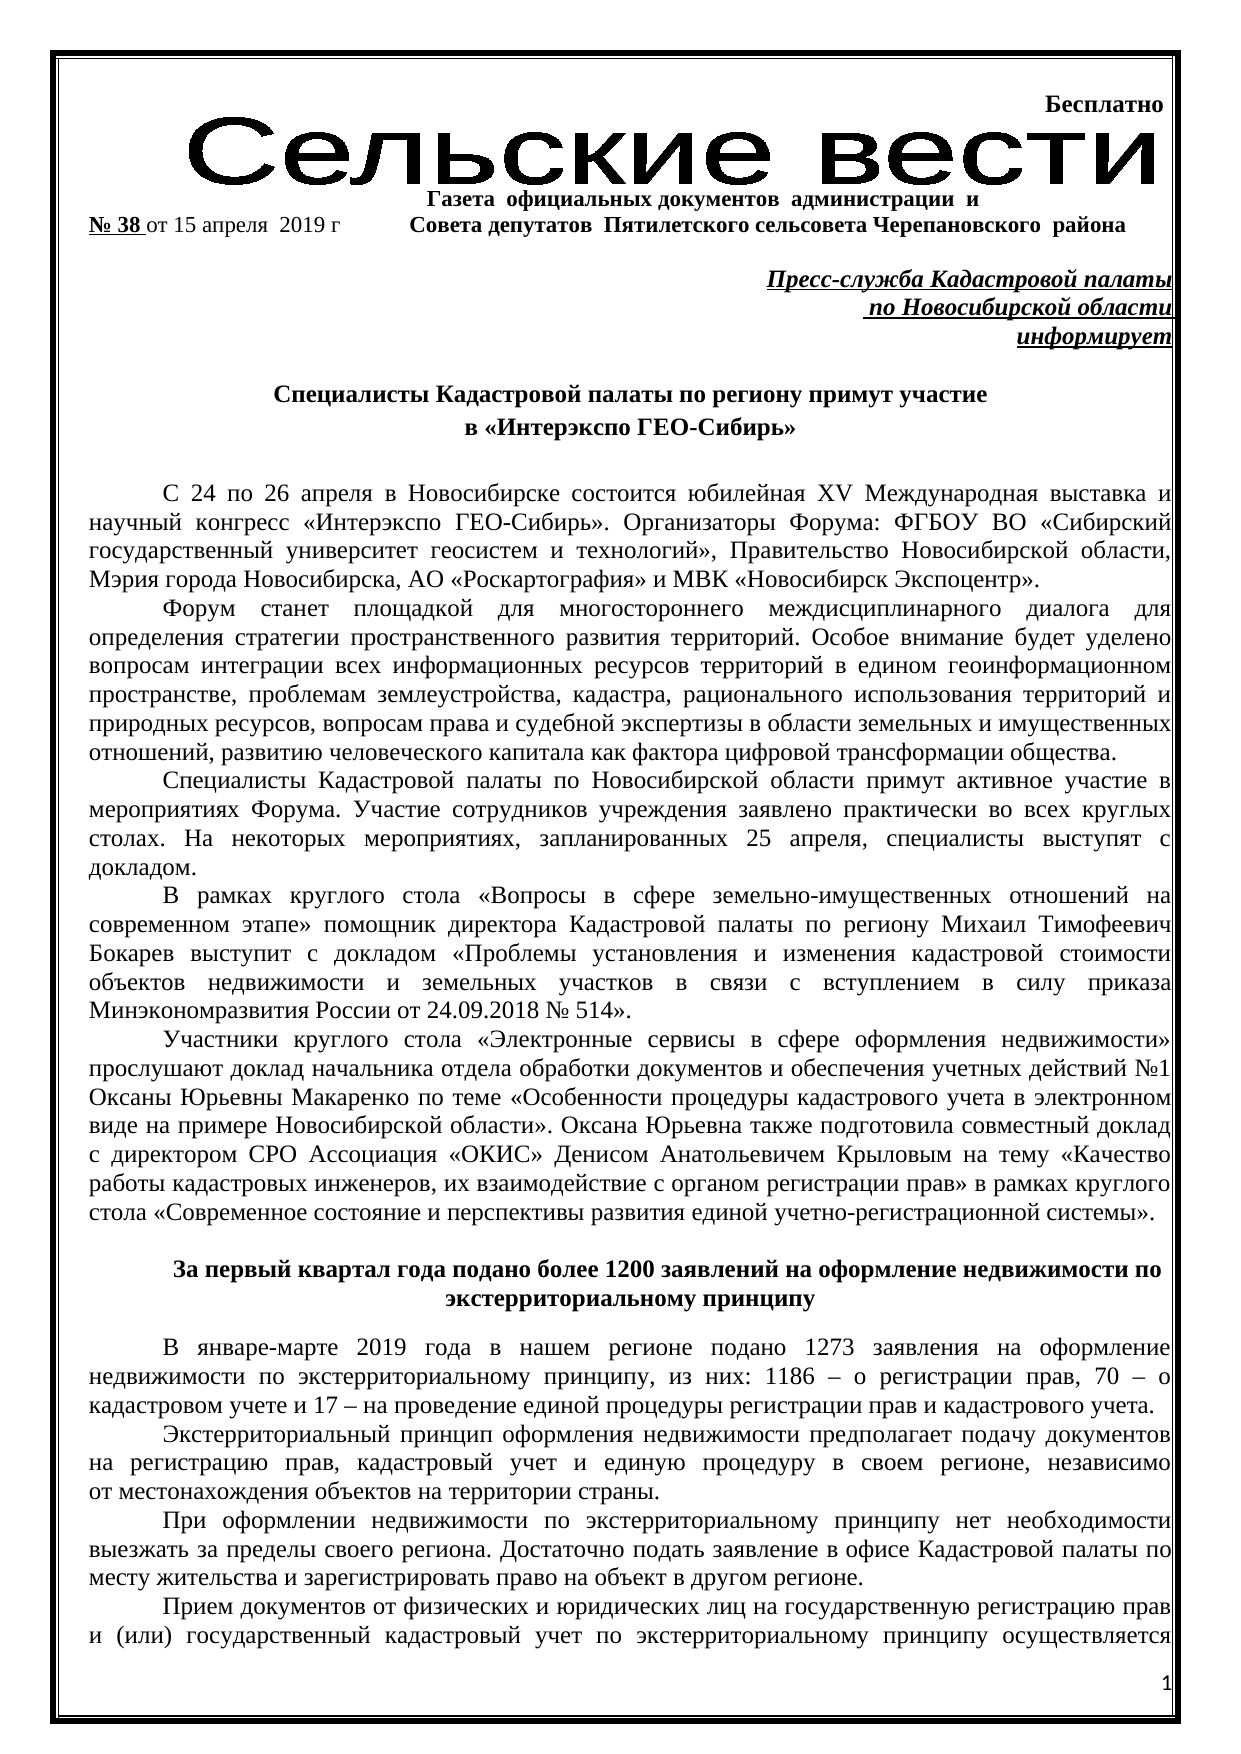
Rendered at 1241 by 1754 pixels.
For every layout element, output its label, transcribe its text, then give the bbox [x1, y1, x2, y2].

text В рамках круглого стола «Вопросы в сфере земельно-имущественных отношений на современном этапе» помощник директора Кадастровой палаты по региону Михаил Тимофеевич Бокарев выступит с докладом «Проблемы установления и изменения кадастровой стоимости объектов недвижимости и земельных участков в связи с вступлением в силу приказа Минэкономразвития России от 24.09.2018 № 514». [89, 880, 1172, 1024]
text При оформлении недвижимости по экстерриториальному принципу нет необходимости выезжать за пределы своего региона. Достаточно подать заявление в офисе Кадастровой палаты по месту жительства и зарегистрировать право на объект в другом регионе. [89, 1505, 1172, 1591]
text Бесплатно [89, 89, 1172, 117]
text Специалисты Кадастровой палаты по региону примут участие [89, 379, 1172, 407]
text Форум станет площадкой для многостороннего междисциплинарного диалога для определения стратегии пространственного развития территорий. Особое внимание будет уделено вопросам интеграции всех информационных ресурсов территорий в едином геоинформационном пространстве, проблемам землеустройства, кадастра, рационального использования территорий и природных ресурсов, вопросам права и судебной экспертизы в области земельных и имущественных отношений, развитию человеческого капитала как фактора цифровой трансформации общества. [89, 593, 1172, 765]
text В январе-марте 2019 года в нашем регионе подано 1273 заявления на оформление недвижимости по экстерриториальному принципу, из них: 1186 – о регистрации прав, 70 – о кадастровом учете и 17 – на проведение единой процедуры регистрации прав и кадастрового учета. [89, 1332, 1172, 1419]
text Газета официальных документов администрации и [89, 185, 1172, 211]
text Экстерриториальный принцип оформления недвижимости предполагает подачу документов на регистрацию прав, кадастровый учет и единую процедуру в своем регионе, независимо от местонахождения объектов на территории страны. [89, 1419, 1172, 1505]
text информирует [89, 321, 1172, 350]
text Пресс-служба Кадастровой палаты [89, 264, 1172, 292]
text по Новосибирской области [89, 292, 1172, 321]
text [89, 1591, 1172, 1649]
text № 38 от 15 апреля 2019 г Совета депутатов Пятилетского сельсовета Черепановского района [89, 211, 1172, 237]
text За первый квартал года подано более 1200 заявлений на оформление недвижимости по экстерриториальному принципу [89, 1254, 1172, 1312]
text в «Интерэкспо ГЕО-Сибирь» [89, 412, 1172, 441]
text Специалисты Кадастровой палаты по Новосибирской области примут активное участие в мероприятиях Форума. Участие сотрудников учреждения заявлено практически во всех круглых столах. На некоторых мероприятиях, запланированных 25 апреля, специалисты выступят с докладом. [89, 765, 1172, 880]
text Участники круглого стола «Электронные сервисы в сфере оформления недвижимости» прослушают доклад начальника отдела обработки документов и обеспечения учетных действий №1 Оксаны Юрьевны Макаренко по теме «Особенности процедуры кадастрового учета в электронном виде на примере Новосибирской области». Оксана Юрьевна также подготовила совместный доклад с директором СРО Ассоциация «ОКИС» Денисом Анатольевичем Крыловым на тему «Качество работы кадастровых инженеров, их взаимодействие с органом регистрации прав» в рамках круглого стола «Современное состояние и перспективы развития единой учетно-регистрационной системы». [89, 1024, 1172, 1225]
text С 24 по 26 апреля в Новосибирске состоится юбилейная XV Международная выставка и научный конгресс «Интерэкспо ГЕО-Сибирь». Организаторы Форума: ФГБОУ ВО «Сибирский государственный университет геосистем и технологий», Правительство Новосибирской области, Мэрия города Новосибирска, АО «Роскартография» и МВК «Новосибирск Экспоцентр». [89, 478, 1172, 593]
